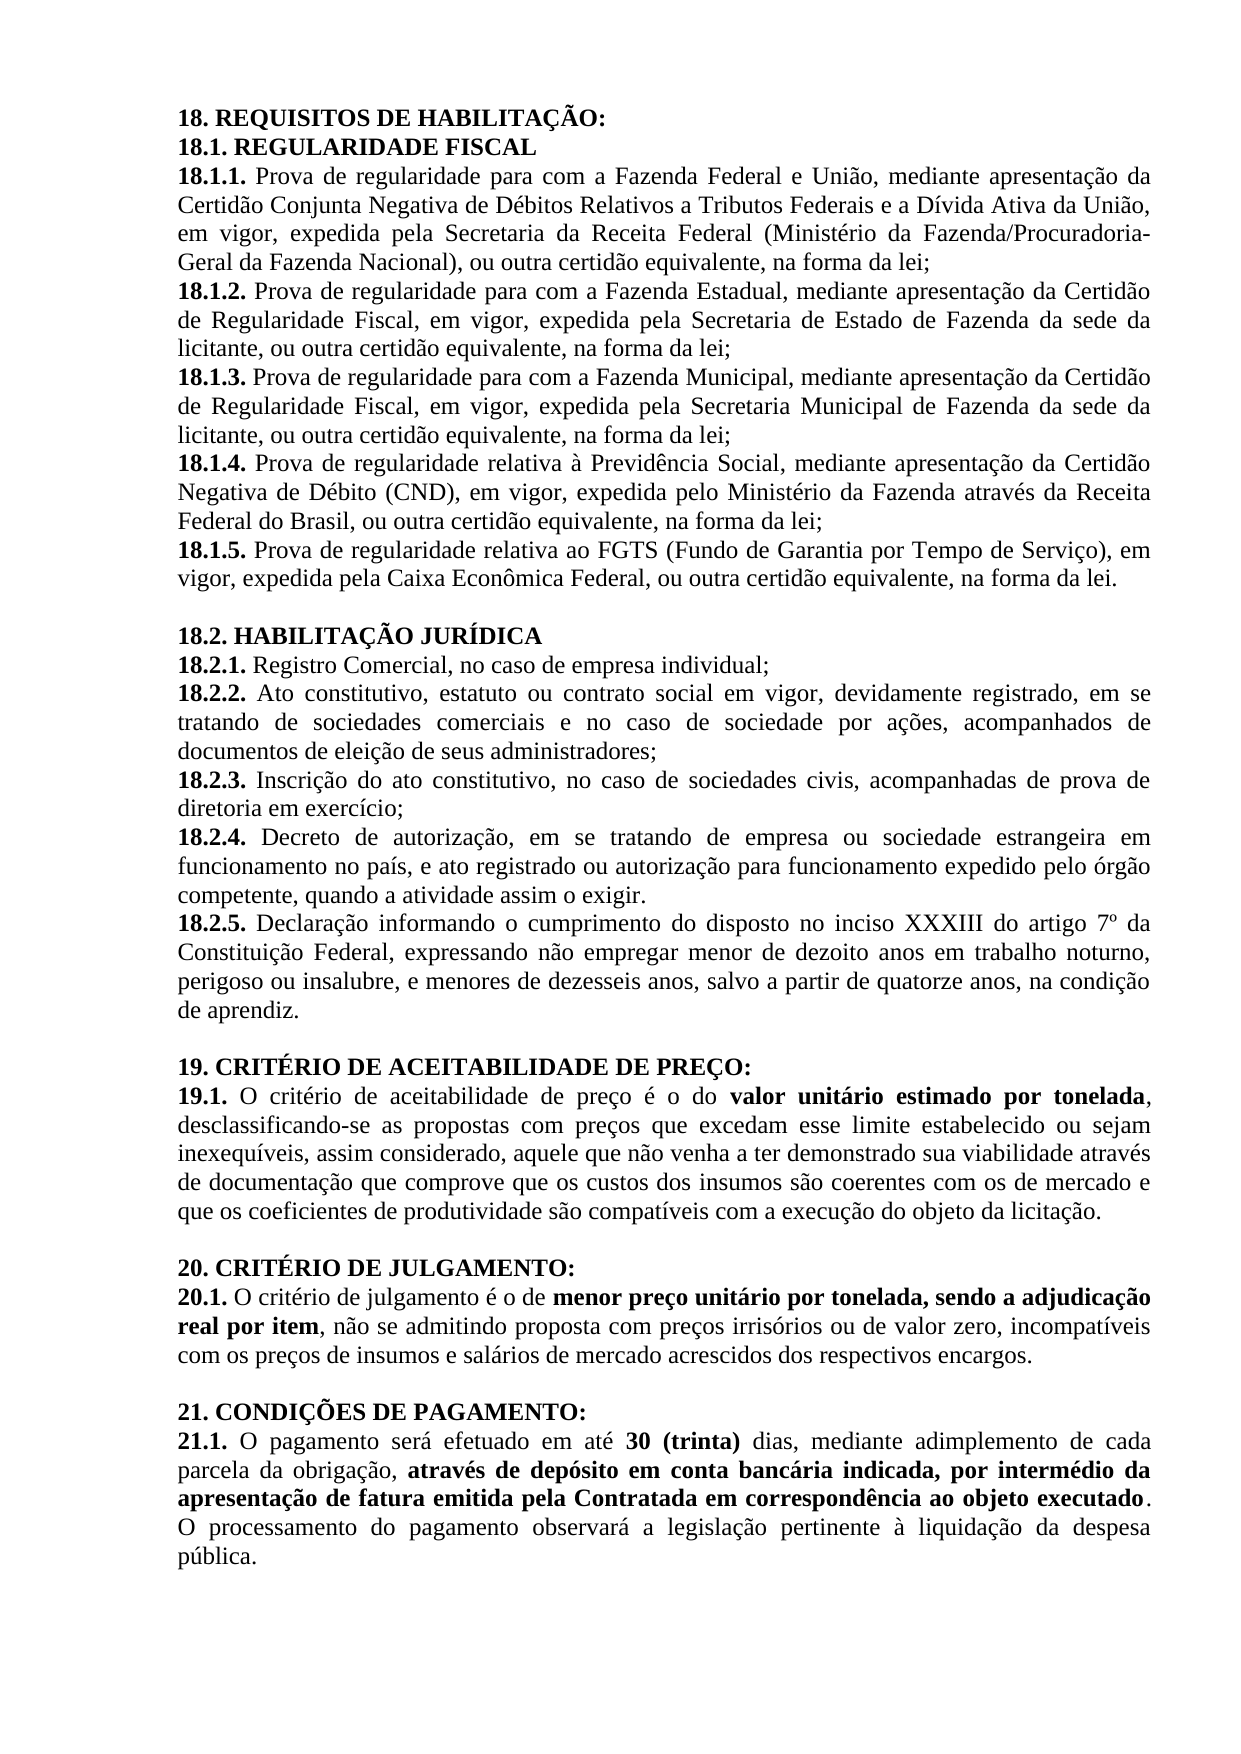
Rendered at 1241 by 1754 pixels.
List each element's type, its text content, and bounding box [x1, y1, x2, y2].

text 18.2.1. Registro Comercial, no caso de empresa individual; [177, 650, 1152, 678]
text 18.2.2. Ato constitutivo, estatuto ou contrato social em vigor, devidamente registrado, em se tratando de sociedades comerciais e no caso de sociedade por ações, acompanhados de documentos de eleição de seus administradores; [177, 678, 1152, 765]
text 21.1. O pagamento será efetuado em até 30 (trinta) dias, mediante adimplemento de cada parcela da obrigação, através de depósito em conta bancária indicada, por intermédio da apresentação de fatura emitida pela Contratada em correspondência ao objeto executado. O processamento do pagamento observará a legislação pertinente à liquidação da despesa pública. [177, 1426, 1152, 1570]
text 18.1.3. Prova de regularidade para com a Fazenda Municipal, mediante apresentação da Certidão de Regularidade Fiscal, em vigor, expedida pela Secretaria Municipal de Fazenda da sede da licitante, ou outra certidão equivalente, na forma da lei; [177, 362, 1152, 448]
text 18.2.3. Inscrição do ato constitutivo, no caso de sociedades civis, acompanhadas de prova de diretoria em exercício; [177, 765, 1152, 822]
text 18.1. REGULARIDADE FISCAL [177, 132, 1152, 161]
text 18.1.4. Prova de regularidade relativa à Previdência Social, mediante apresentação da Certidão Negativa de Débito (CND), em vigor, expedida pelo Ministério da Fazenda através da Receita Federal do Brasil, ou outra certidão equivalente, na forma da lei; [177, 448, 1152, 535]
text 18.2. HABILITAÇÃO JURÍDICA [177, 621, 1152, 650]
text 18.1.1. Prova de regularidade para com a Fazenda Federal e União, mediante apresentação da Certidão Conjunta Negativa de Débitos Relativos a Tributos Federais e a Dívida Ativa da União, em vigor, expedida pela Secretaria da Receita Federal (Ministério da Fazenda/Procuradoria-Geral da Fazenda Nacional), ou outra certidão equivalente, na forma da lei; [177, 161, 1152, 276]
text 20. CRITÉRIO DE JULGAMENTO: [177, 1253, 1152, 1282]
text 18.1.2. Prova de regularidade para com a Fazenda Estadual, mediante apresentação da Certidão de Regularidade Fiscal, em vigor, expedida pela Secretaria de Estado de Fazenda da sede da licitante, ou outra certidão equivalente, na forma da lei; [177, 276, 1152, 362]
text 18.2.4. Decreto de autorização, em se tratando de empresa ou sociedade estrangeira em funcionamento no país, e ato registrado ou autorização para funcionamento expedido pelo órgão competente, quando a atividade assim o exigir. [177, 822, 1152, 908]
text 20.1. O critério de julgamento é o de menor preço unitário por tonelada, sendo a adjudicação real por item, não se admitindo proposta com preços irrisórios ou de valor zero, incompatíveis com os preços de insumos e salários de mercado acrescidos dos respectivos encargos. [177, 1282, 1152, 1368]
text 21. CONDIÇÕES DE PAGAMENTO: [177, 1397, 1152, 1426]
text 18. REQUISITOS DE HABILITAÇÃO: [177, 103, 1152, 132]
text 19. CRITÉRIO DE ACEITABILIDADE DE PREÇO: [177, 1052, 1152, 1081]
text 18.1.5. Prova de regularidade relativa ao FGTS (Fundo de Garantia por Tempo de Serviço), em vigor, expedida pela Caixa Econômica Federal, ou outra certidão equivalente, na forma da lei. [177, 535, 1152, 592]
text 19.1. O critério de aceitabilidade de preço é o do valor unitário estimado por tonelada, desclassificando-se as propostas com preços que excedam esse limite estabelecido ou sejam inexequíveis, assim considerado, aquele que não venha a ter demonstrado sua viabilidade através de documentação que comprove que os custos dos insumos são coerentes com os de mercado e que os coeficientes de produtividade são compatíveis com a execução do objeto da licitação. [177, 1081, 1152, 1225]
text 18.2.5. Declaração informando o cumprimento do disposto no inciso XXXIII do artigo 7º da Constituição Federal, expressando não empregar menor de dezoito anos em trabalho noturno, perigoso ou insalubre, e menores de dezesseis anos, salvo a partir de quatorze anos, na condição de aprendiz. [177, 908, 1152, 1023]
